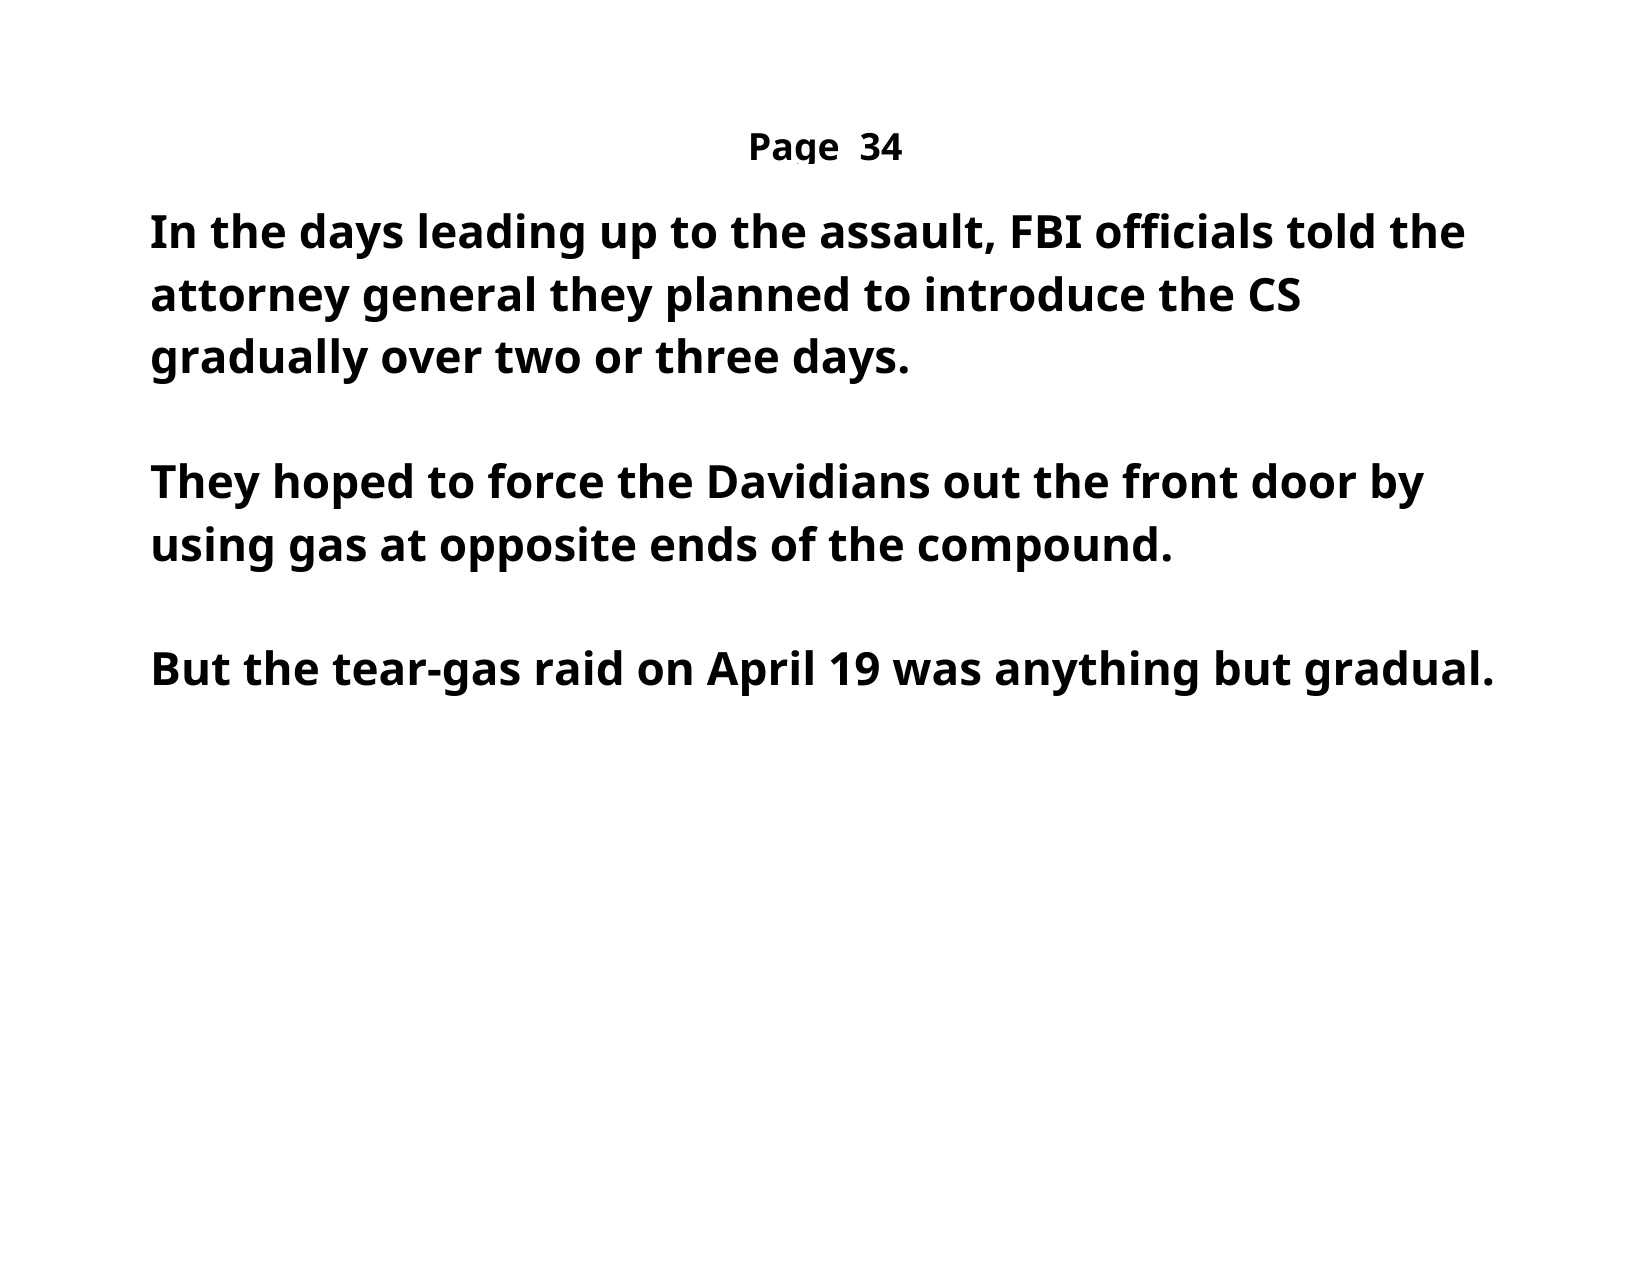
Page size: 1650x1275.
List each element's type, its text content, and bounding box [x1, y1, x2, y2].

text But the tear-gas raid on April 19 was anything but gradual. [150, 637, 1500, 699]
text They hoped to force the Davidians out the front door by using gas at opposite ends of the compound. [150, 449, 1500, 574]
text In the days leading up to the assault, FBI officials told the attorney general they planned to introduce the CS gradually over two or three days. [150, 200, 1500, 387]
